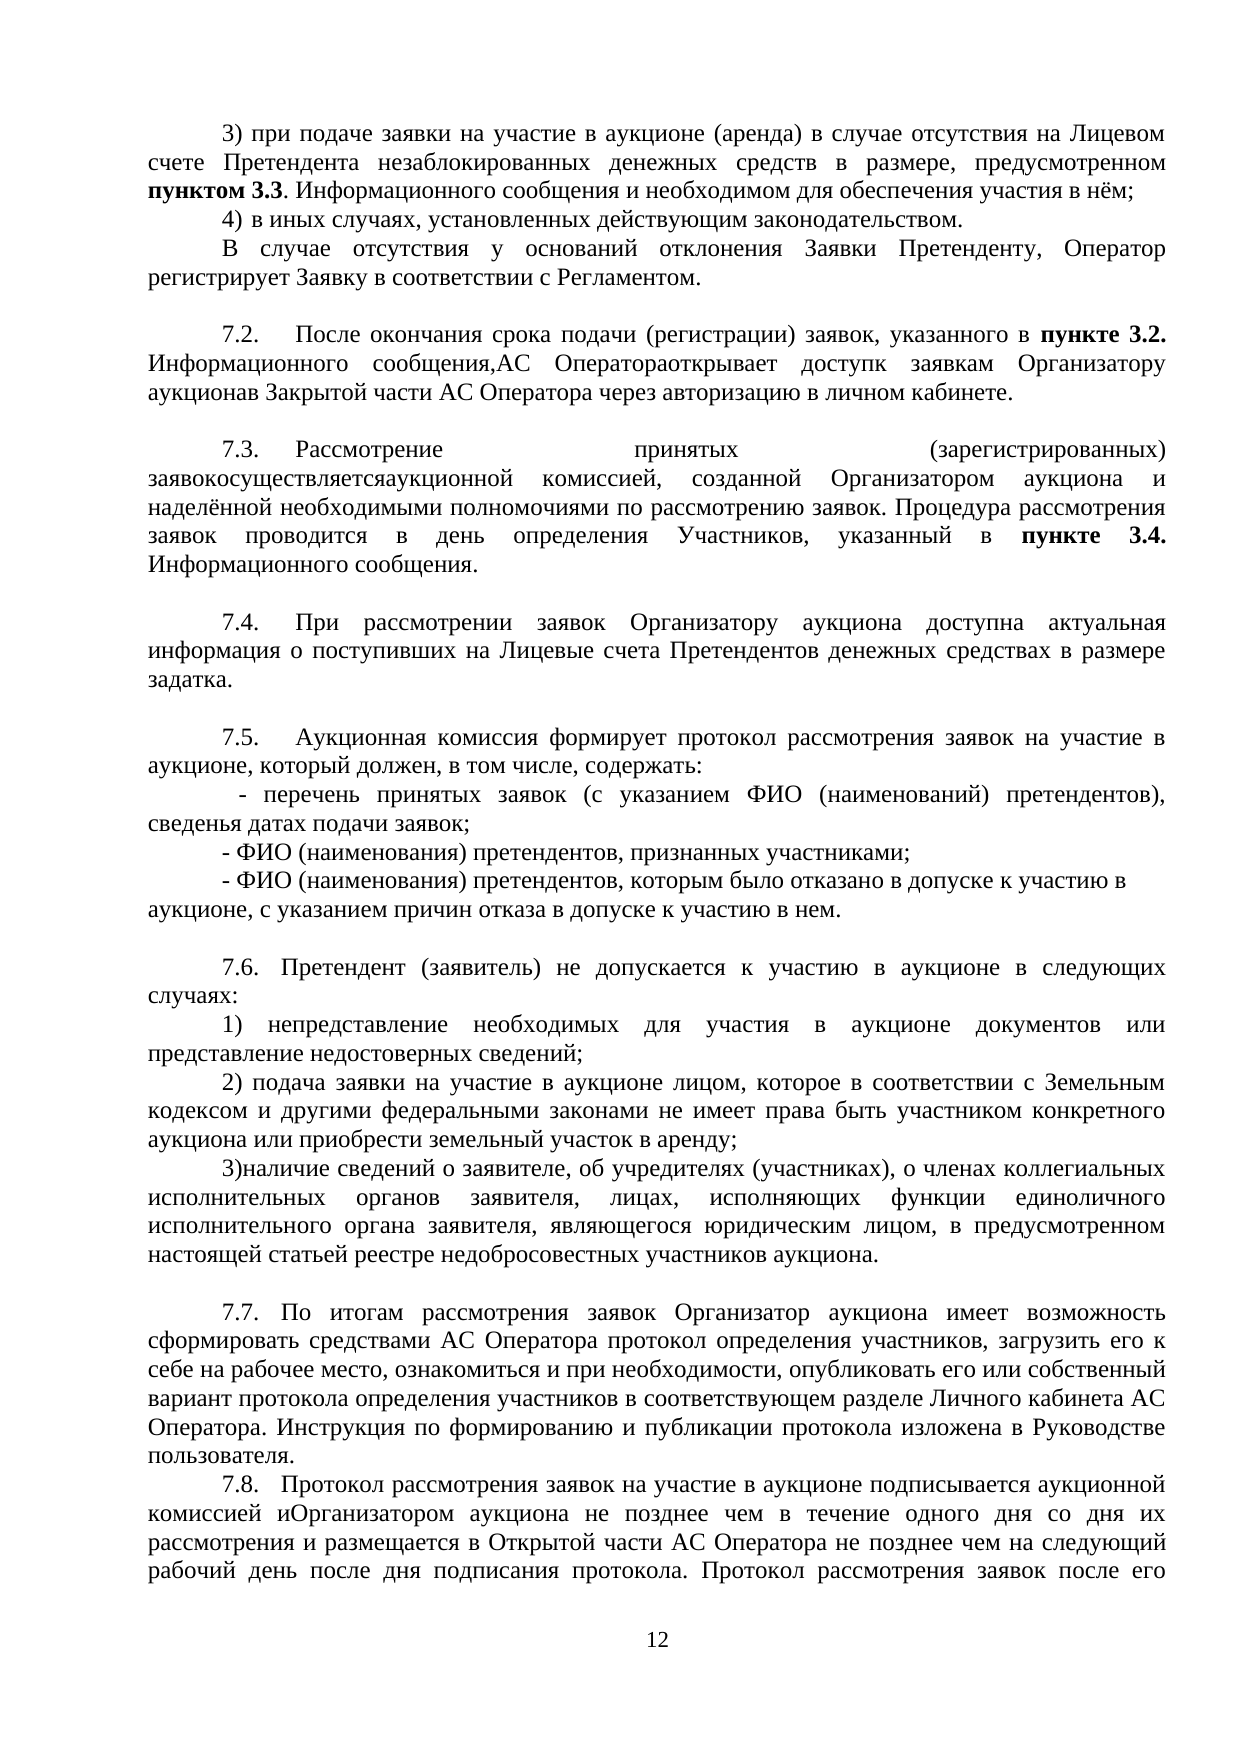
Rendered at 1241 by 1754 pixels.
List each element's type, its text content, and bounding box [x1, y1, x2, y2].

list Рассмотрение принятых (зарегистрированных) заявокосуществляетсяаукционной комиссией, созданной Организатором аукциона и наделённой необходимыми полномочиями по рассмотрению заявок. Процедура рассмотрения заявок проводится в день определения Участников, указанный в пункте 3.4. Информационного сообщения. [148, 434, 1167, 578]
list При рассмотрении заявок Организатору аукциона доступна актуальная информация о поступивших на Лицевые счета Претендентов денежных средствах в размере задатка. [148, 607, 1167, 693]
list при подаче заявки на участие в аукционе (аренда) в случае отсутствия на Лицевом счете Претендента незаблокированных денежных средств в размере, предусмотренном пунктом 3.3. Информационного сообщения и необходимом для обеспечения участия в нём; [148, 118, 1167, 204]
text 1) непредставление необходимых для участия в аукционе документов или представление недостоверных сведений; [148, 1009, 1167, 1067]
list Претендент (заявитель) не допускается к участию в аукционе в следующих случаях: [148, 952, 1167, 1009]
text 2) подача заявки на участие в аукционе лицом, которое в соответствии с Земельным кодексом и другими федеральными законами не имеет права быть участником конкретного аукциона или приобрести земельный участок в аренду; [148, 1067, 1167, 1153]
list Аукционная комиссия формирует протокол рассмотрения заявок на участие в аукционе, который должен, в том числе, содержать: [148, 722, 1167, 779]
text 3)наличие сведений о заявителе, об учредителях (участниках), о членах коллегиальных исполнительных органов заявителя, лицах, исполняющих функции единоличного исполнительного органа заявителя, являющегося юридическим лицом, в предусмотренном настоящей статьей реестре недобросовестных участников аукциона. [148, 1153, 1167, 1268]
list - перечень принятых заявок (с указанием ФИО (наименований) претендентов), сведенья датах подачи заявок; [148, 779, 1167, 837]
list По итогам рассмотрения заявок Организатор аукциона имеет возможность сформировать средствами АС Оператора протокол определения участников, загрузить его к себе на рабочее место, ознакомиться и при необходимости, опубликовать его или собственный вариант протокола определения участников в соответствующем разделе Личного кабинета АС Оператора. Инструкция по формированию и публикации протокола изложена в Руководстве пользователя. [148, 1297, 1167, 1469]
list После окончания срока подачи (регистрации) заявок, указанного в пункте 3.2. Информационного сообщения,АС Оператораоткрывает доступк заявкам Организатору аукционав Закрытой части АС Оператора через авторизацию в личном кабинете. [148, 319, 1167, 406]
list - ФИО (наименования) претендентов, признанных участниками; [148, 837, 1167, 866]
list В случае отсутствия у оснований отклонения Заявки Претенденту, Оператор регистрирует Заявку в соответствии с Регламентом. [148, 233, 1167, 291]
list - ФИО (наименования) претендентов, которым было отказано в допуске к участию в аукционе, с указанием причин отказа в допуске к участию в нем. [148, 866, 1167, 923]
list в иных случаях, установленных действующим законодательством. [222, 204, 1167, 233]
